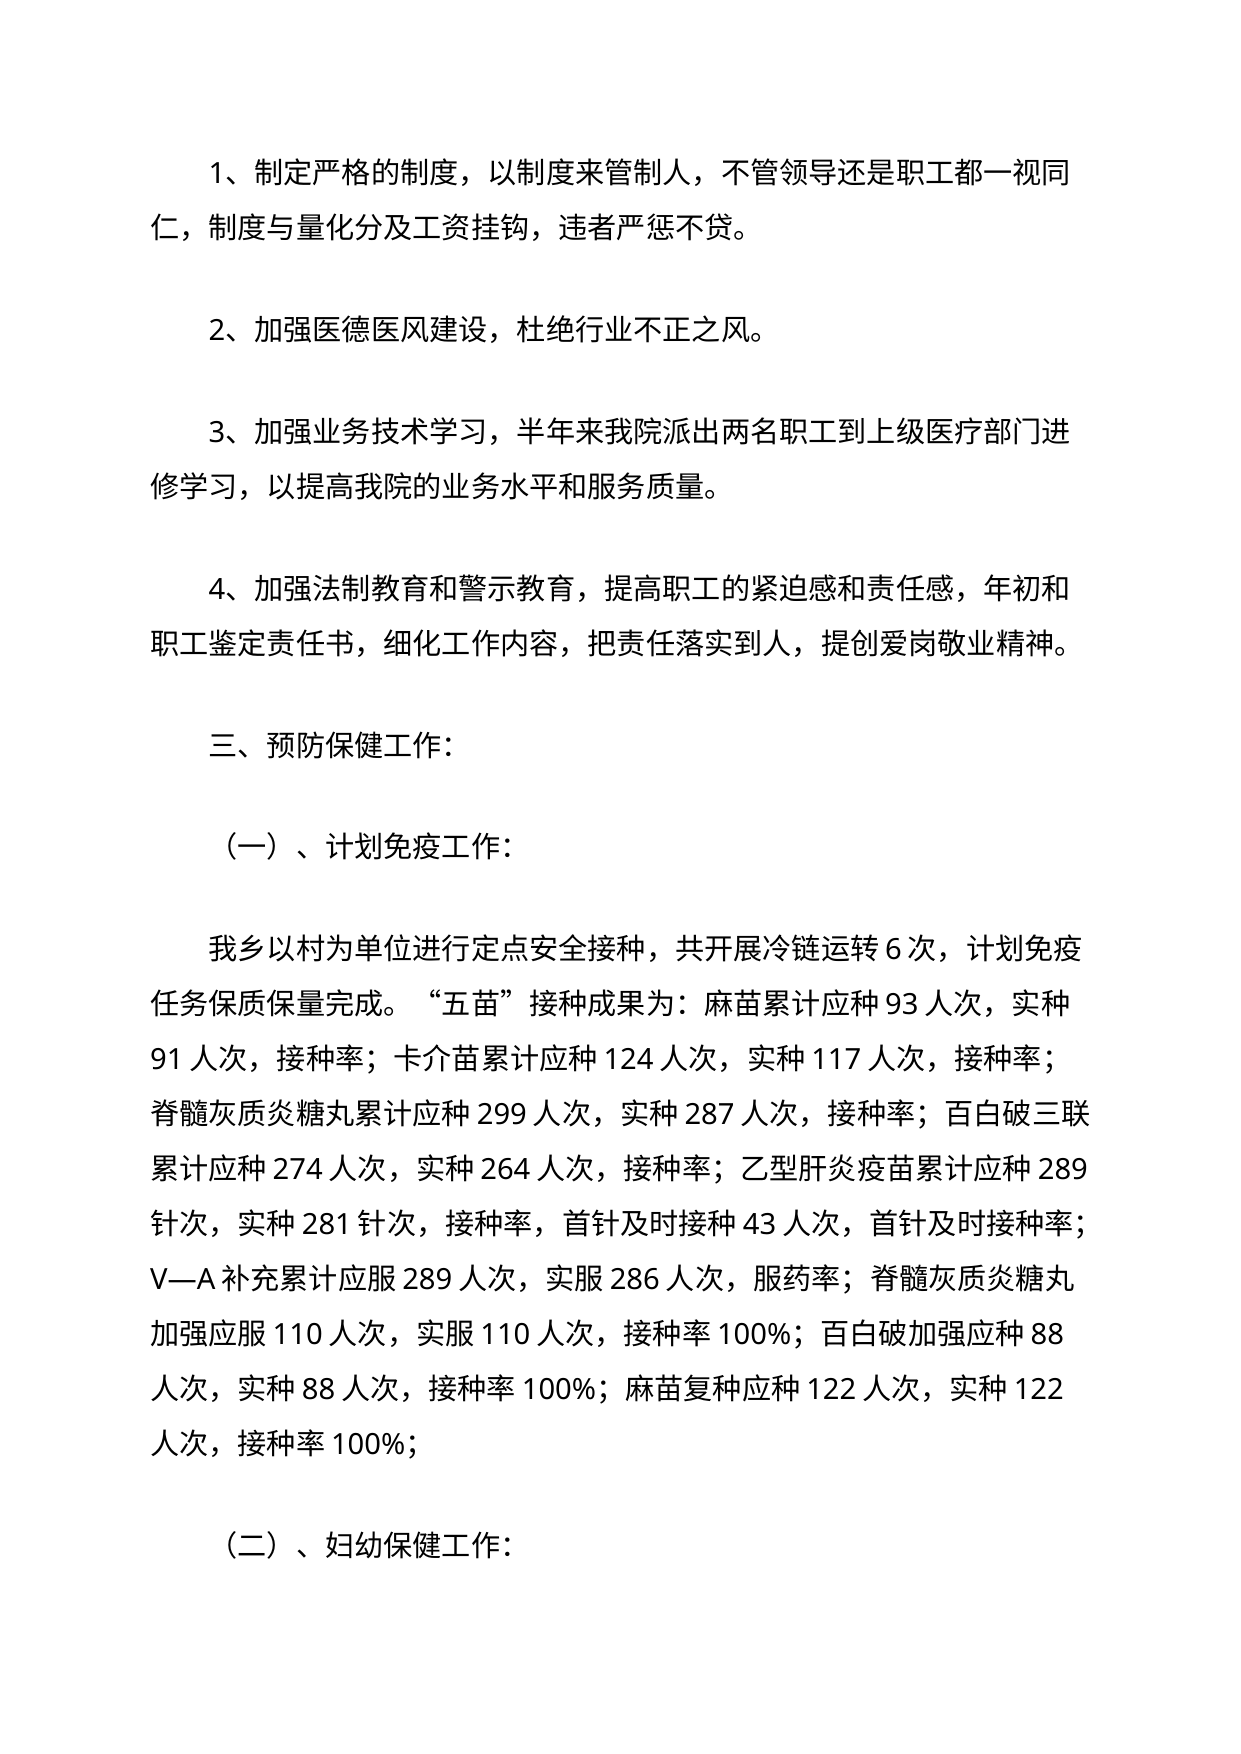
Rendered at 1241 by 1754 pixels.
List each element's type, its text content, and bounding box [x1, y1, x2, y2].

text 1、制定严格的制度，以制度来管制人，不管领导还是职工都一视同仁，制度与量化分及工资挂钩，违者严惩不贷。 [150, 150, 1090, 247]
text 2、加强医德医风建设，杜绝行业不正之风。 [150, 307, 1090, 349]
text 我乡以村为单位进行定点安全接种，共开展冷链运转6次，计划免疫任务保质保量完成。“五苗”接种成果为：麻苗累计应种93人次，实种91人次，接种率；卡介苗累计应种124人次，实种117人次，接种率；脊髓灰质炎糖丸累计应种299人次，实种287人次，接种率；百白破三联累计应种274人次，实种264人次，接种率；乙型肝炎疫苗累计应种289针次，实种281针次，接种率，首针及时接种43人次，首针及时接种率；V—A补充累计应服289人次，实服286人次，服药率；脊髓灰质炎糖丸加强应服110人次，实服110人次，接种率100%；百白破加强应种88人次，实种88人次，接种率100%；麻苗复种应种122人次，实种122人次，接种率100%； [150, 926, 1090, 1463]
text （二）、妇幼保健工作： [150, 1523, 1090, 1565]
text 4、加强法制教育和警示教育，提高职工的紧迫感和责任感，年初和职工鉴定责任书，细化工作内容，把责任落实到人，提创爱岗敬业精神。 [150, 566, 1090, 663]
text （一）、计划免疫工作： [150, 824, 1090, 866]
text 3、加强业务技术学习，半年来我院派出两名职工到上级医疗部门进修学习，以提高我院的业务水平和服务质量。 [150, 409, 1090, 506]
text 三、预防保健工作： [150, 722, 1090, 764]
